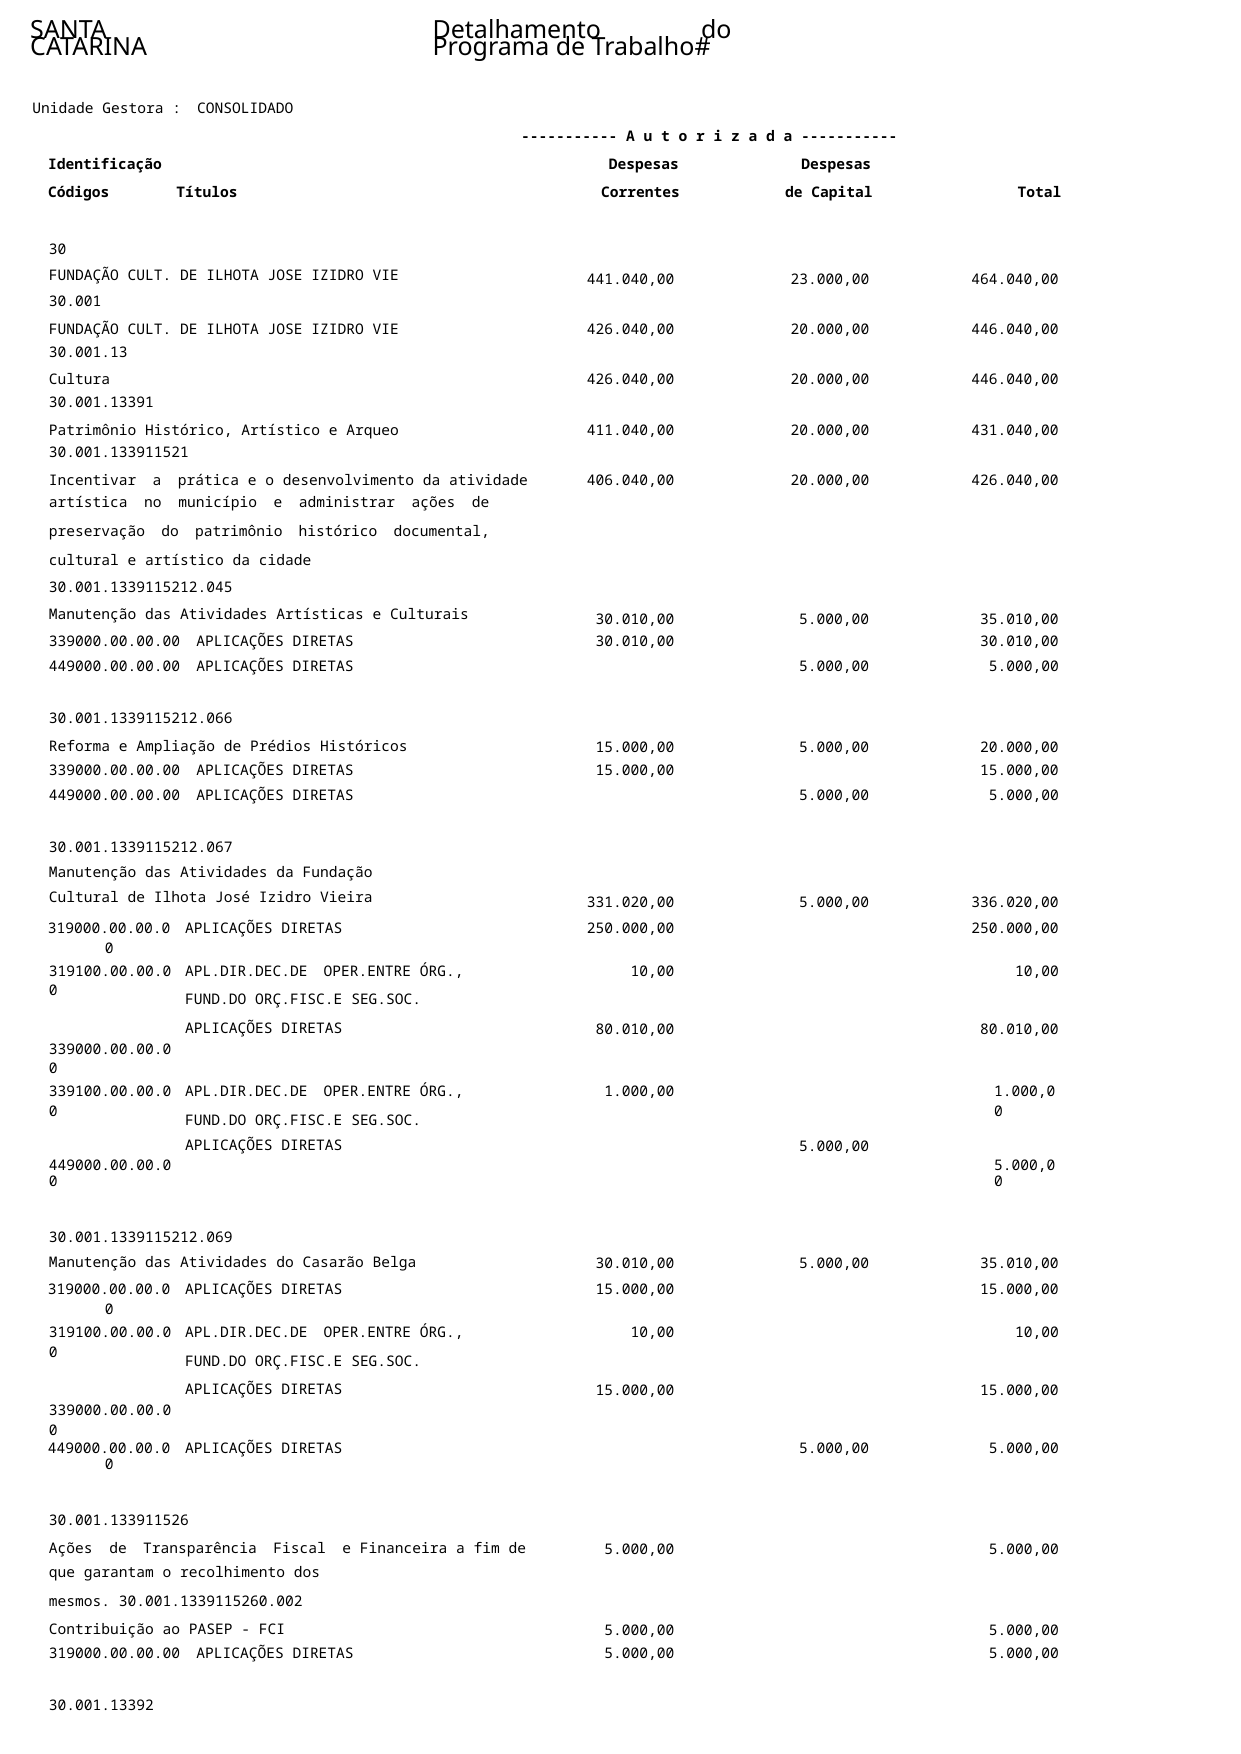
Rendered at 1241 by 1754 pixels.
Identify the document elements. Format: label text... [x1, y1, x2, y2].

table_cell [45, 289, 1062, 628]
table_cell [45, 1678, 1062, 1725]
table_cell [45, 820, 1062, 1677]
text Identificação Despesas Despesas [48, 154, 1073, 174]
text ----------- A u t o r i z a d a ----------- [521, 126, 1073, 146]
text Códigos Títulos Correntes de Capital Total [48, 182, 1073, 202]
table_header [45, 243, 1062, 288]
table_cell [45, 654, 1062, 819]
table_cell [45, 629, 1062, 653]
text Unidade Gestora : CONSOLIDADO [32, 98, 1073, 118]
